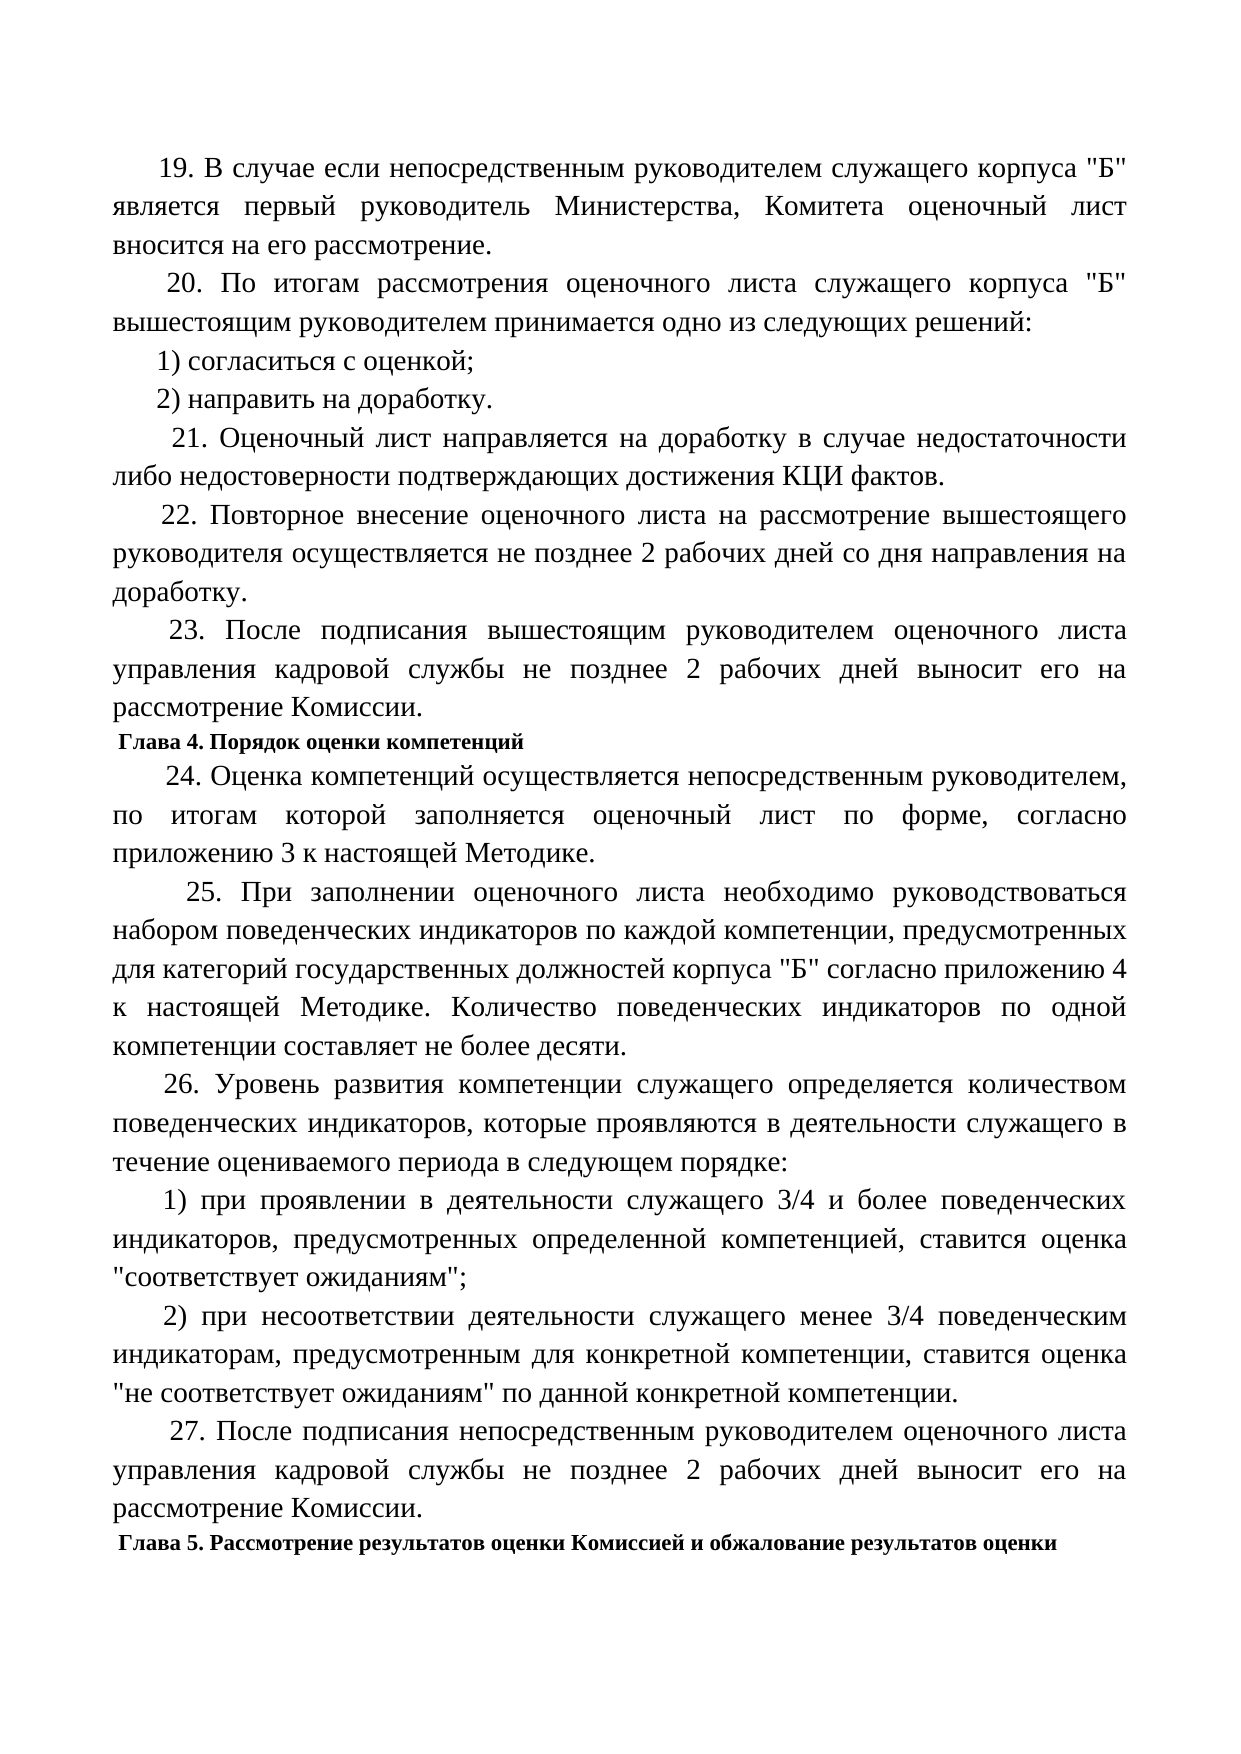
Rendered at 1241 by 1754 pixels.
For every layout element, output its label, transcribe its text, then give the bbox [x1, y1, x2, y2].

text Глава 4. Порядок оценки компетенций [112, 728, 1128, 754]
text 26. Уровень развития компетенции служащего определяется количеством поведенческих индикаторов, которые проявляются в деятельности служащего в течение оцениваемого периода в следующем порядке: [112, 1067, 1128, 1177]
text 1) при проявлении в деятельности служащего 3/4 и более поведенческих индикаторов, предусмотренных определенной компетенцией, ставится оценка "соответствует ожиданиям"; [112, 1182, 1128, 1293]
text 2) при несоответствии деятельности служащего менее 3/4 поведенческим индикаторам, предусмотренным для конкретной компетенции, ставится оценка "не соответствует ожиданиям" по данной конкретной компетенции. [112, 1298, 1128, 1408]
text 21. Оценочный лист направляется на доработку в случае недостаточности либо недостоверности подтверждающих достижения КЦИ фактов. [112, 420, 1128, 492]
text 27. После подписания непосредственным руководителем оценочного листа управления кадровой службы не позднее 2 рабочих дней выносит его на рассмотрение Комиссии. [112, 1413, 1128, 1524]
text Глава 5. Рассмотрение результатов оценки Комиссией и обжалование результатов оценки [112, 1529, 1128, 1556]
text 20. По итогам рассмотрения оценочного листа служащего корпуса "Б" вышестоящим руководителем принимается одно из следующих решений: [112, 266, 1128, 338]
text 23. После подписания вышестоящим руководителем оценочного листа управления кадровой службы не позднее 2 рабочих дней выносит его на рассмотрение Комиссии. [112, 612, 1128, 723]
text 25. При заполнении оценочного листа необходимо руководствоваться набором поведенческих индикаторов по каждой компетенции, предусмотренных для категорий государственных должностей корпуса "Б" согласно приложению 4 к настоящей Методике. Количество поведенческих индикаторов по одной компетенции составляет не более десяти. [112, 874, 1128, 1062]
text 2) направить на доработку. [112, 381, 1128, 415]
text 24. Оценка компетенций осуществляется непосредственным руководителем, по итогам которой заполняется оценочный лист по форме, согласно приложению 3 к настоящей Методике. [112, 758, 1128, 869]
text 1) согласиться с оценкой; [112, 343, 1128, 376]
text 22. Повторное внесение оценочного листа на рассмотрение вышестоящего руководителя осуществляется не позднее 2 рабочих дней со дня направления на доработку. [112, 497, 1128, 607]
text 19. В случае если непосредственным руководителем служащего корпуса "Б" является первый руководитель Министерства, Комитета оценочный лист вносится на его рассмотрение. [112, 150, 1128, 261]
